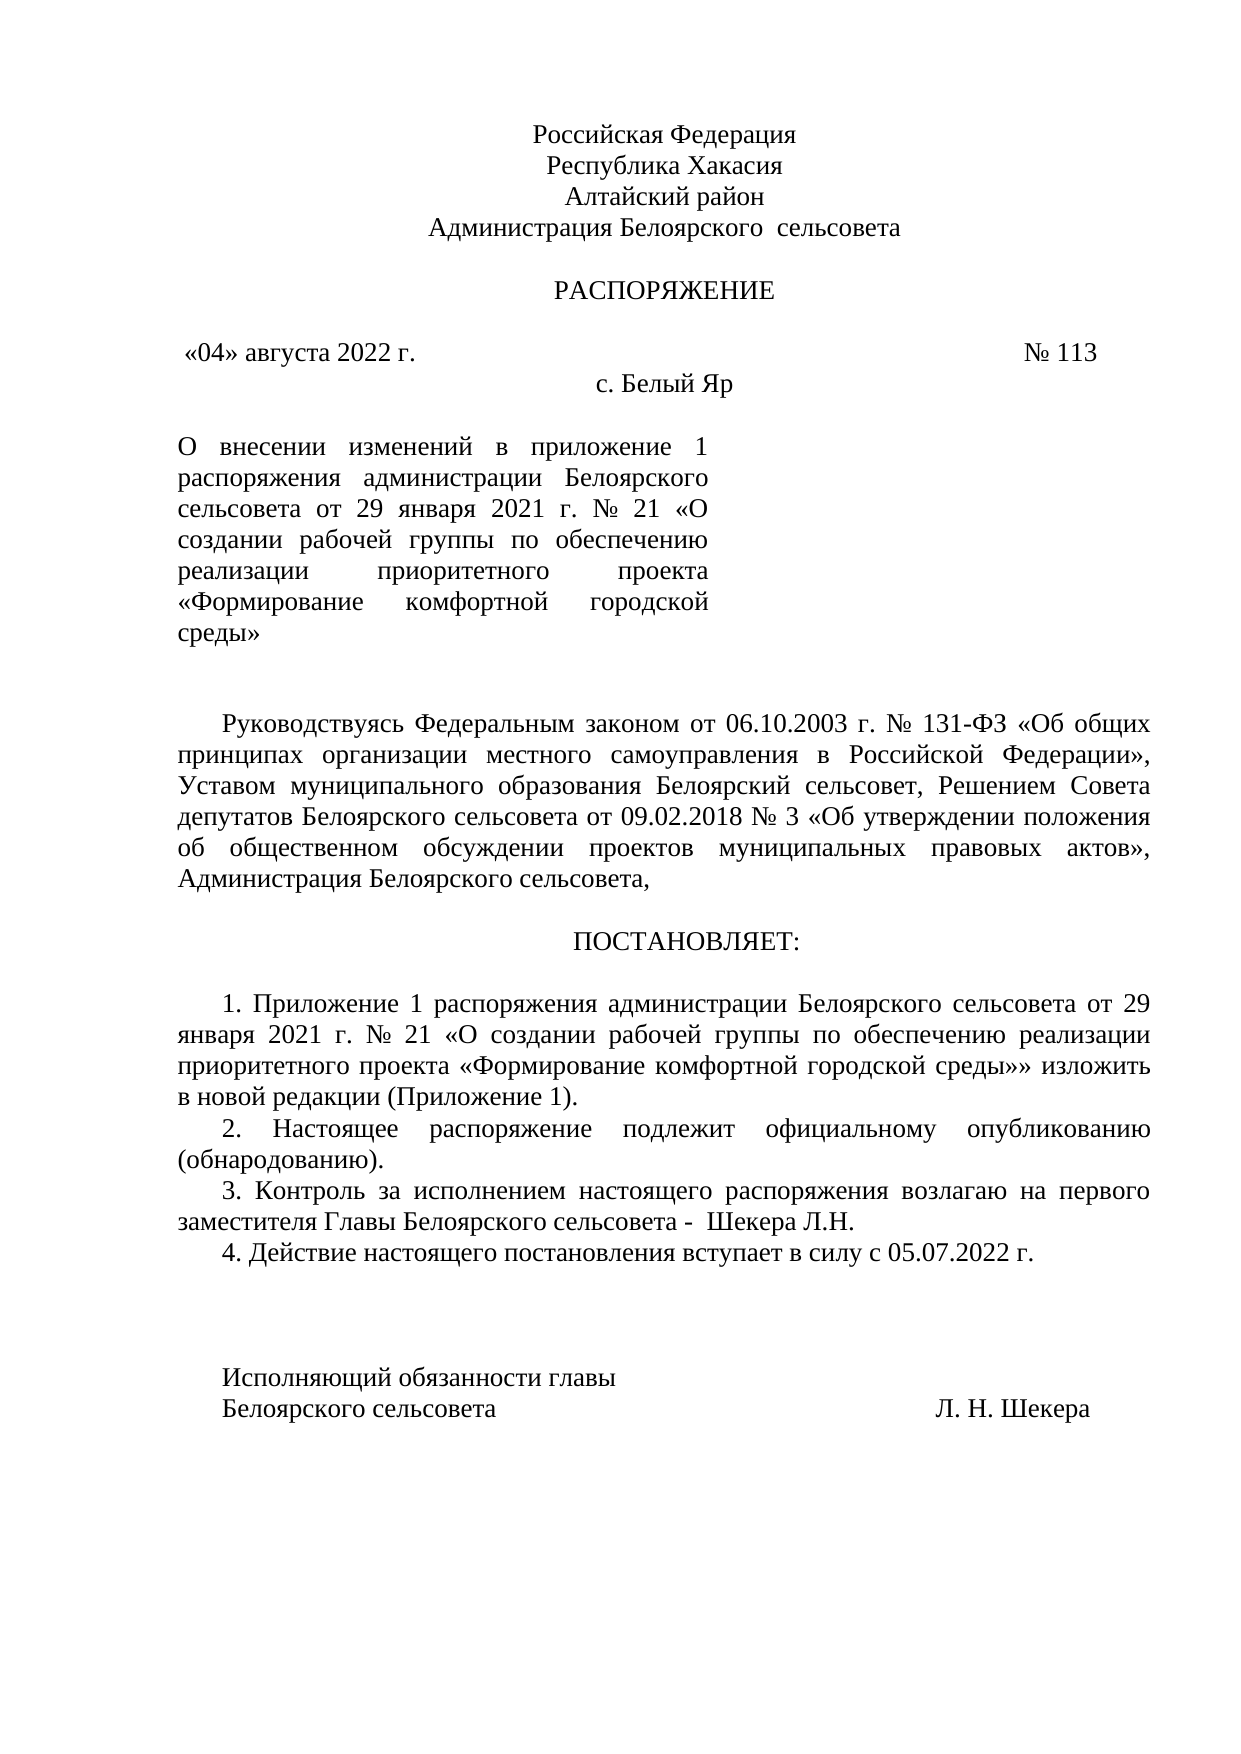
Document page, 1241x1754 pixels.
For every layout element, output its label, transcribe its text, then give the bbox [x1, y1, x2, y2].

text с. Белый Яр [177, 367, 1152, 398]
text 4. Действие настоящего постановления вступает в силу с 05.07.2022 г. [177, 1236, 1152, 1267]
text Алтайский район [177, 180, 1152, 212]
text РАСПОРЯЖЕНИЕ [177, 274, 1152, 305]
text О внесении изменений в приложение 1 распоряжения администрации Белоярского сельсовета от 29 января 2021 г. № 21 «О создании рабочей группы по обеспечению реализации приоритетного проекта «Формирование комфортной городской среды» [177, 429, 709, 648]
text Российская Федерация [177, 118, 1152, 149]
text ПОСТАНОВЛЯЕТ: [177, 925, 1152, 956]
text Республика Хакасия [177, 149, 1152, 180]
text Администрация Белоярского сельсовета [177, 212, 1152, 243]
text 2. Настоящее распоряжение подлежит официальному опубликованию (обнародованию). [177, 1112, 1152, 1174]
text 3. Контроль за исполнением настоящего распоряжения возлагаю на первого заместителя Главы Белоярского сельсовета - Шекера Л.Н. [177, 1174, 1152, 1236]
text Руководствуясь Федеральным законом от 06.10.2003 г. № 131-ФЗ «Об общих принципах организации местного самоуправления в Российской Федерации», Уставом муниципального образования Белоярский сельсовет, Решением Совета депутатов Белоярского сельсовета от 09.02.2018 № 3 «Об утверждении положения об общественном обсуждении проектов муниципальных правовых актов», Администрация Белоярского сельсовета, [177, 707, 1152, 894]
text Исполняющий обязанности главы [177, 1361, 1152, 1392]
text 1. Приложение 1 распоряжения администрации Белоярского сельсовета от 29 января 2021 г. № 21 «О создании рабочей группы по обеспечению реализации приоритетного проекта «Формирование комфортной городской среды»» изложить в новой редакции (Приложение 1). [177, 987, 1152, 1112]
text Белоярского сельсовета Л. Н. Шекера [177, 1392, 1152, 1423]
text «04» августа 2022 г. № 113 [177, 336, 1152, 367]
